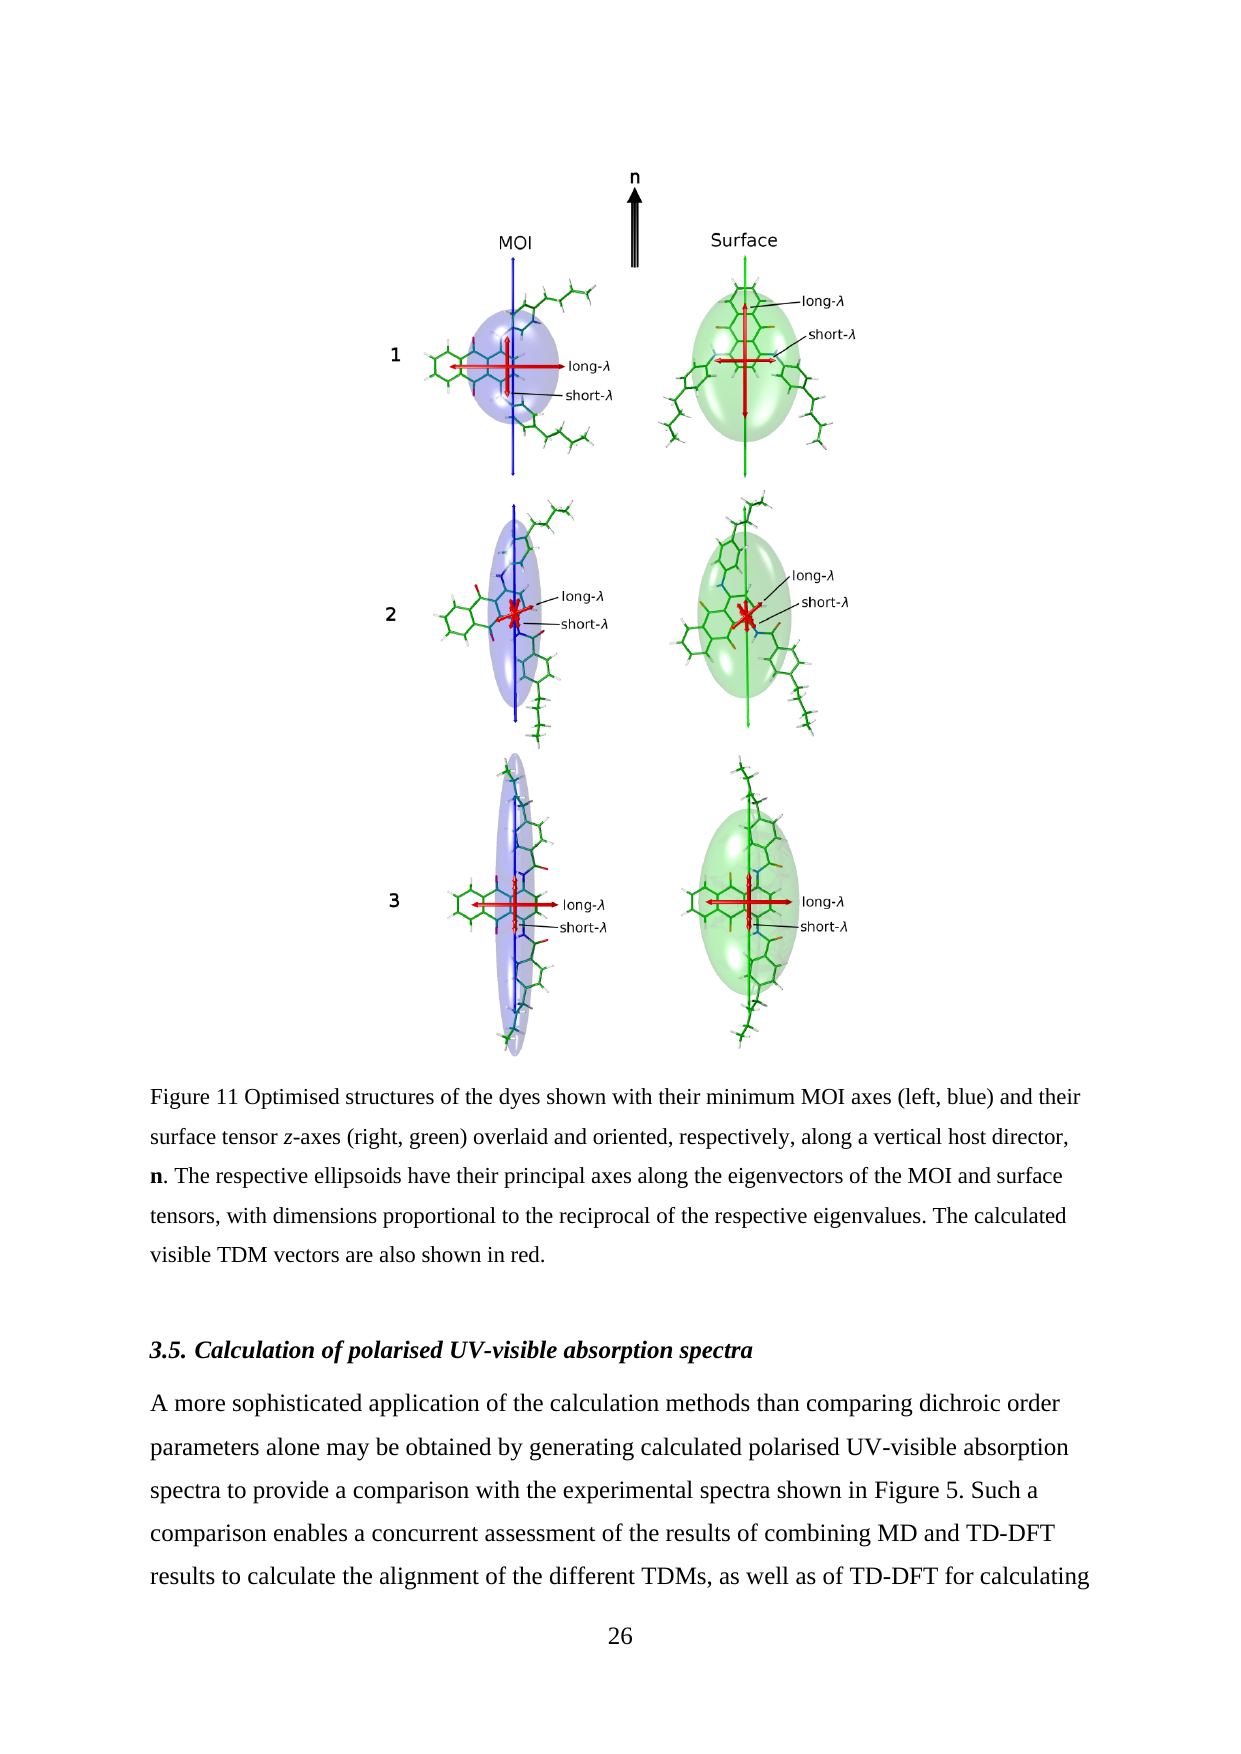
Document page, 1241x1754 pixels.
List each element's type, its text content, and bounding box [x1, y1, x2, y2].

picture [369, 150, 872, 1059]
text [150, 1388, 1090, 1590]
text Figure 11 Optimised structures of the dyes shown with their minimum MOI axes (left, blue) and their surface tensor z-axes (right, green) overlaid and oriented, respectively, along a vertical host director, n. The respective ellipsoids have their principal axes along the eigenvectors of the MOI and surface tensors, with dimensions proportional to the reciprocal of the respective eigenvalues. The calculated visible TDM vectors are also shown in red. [150, 1083, 1090, 1268]
list Calculation of polarised UV-visible absorption spectra [149, 1335, 1090, 1363]
